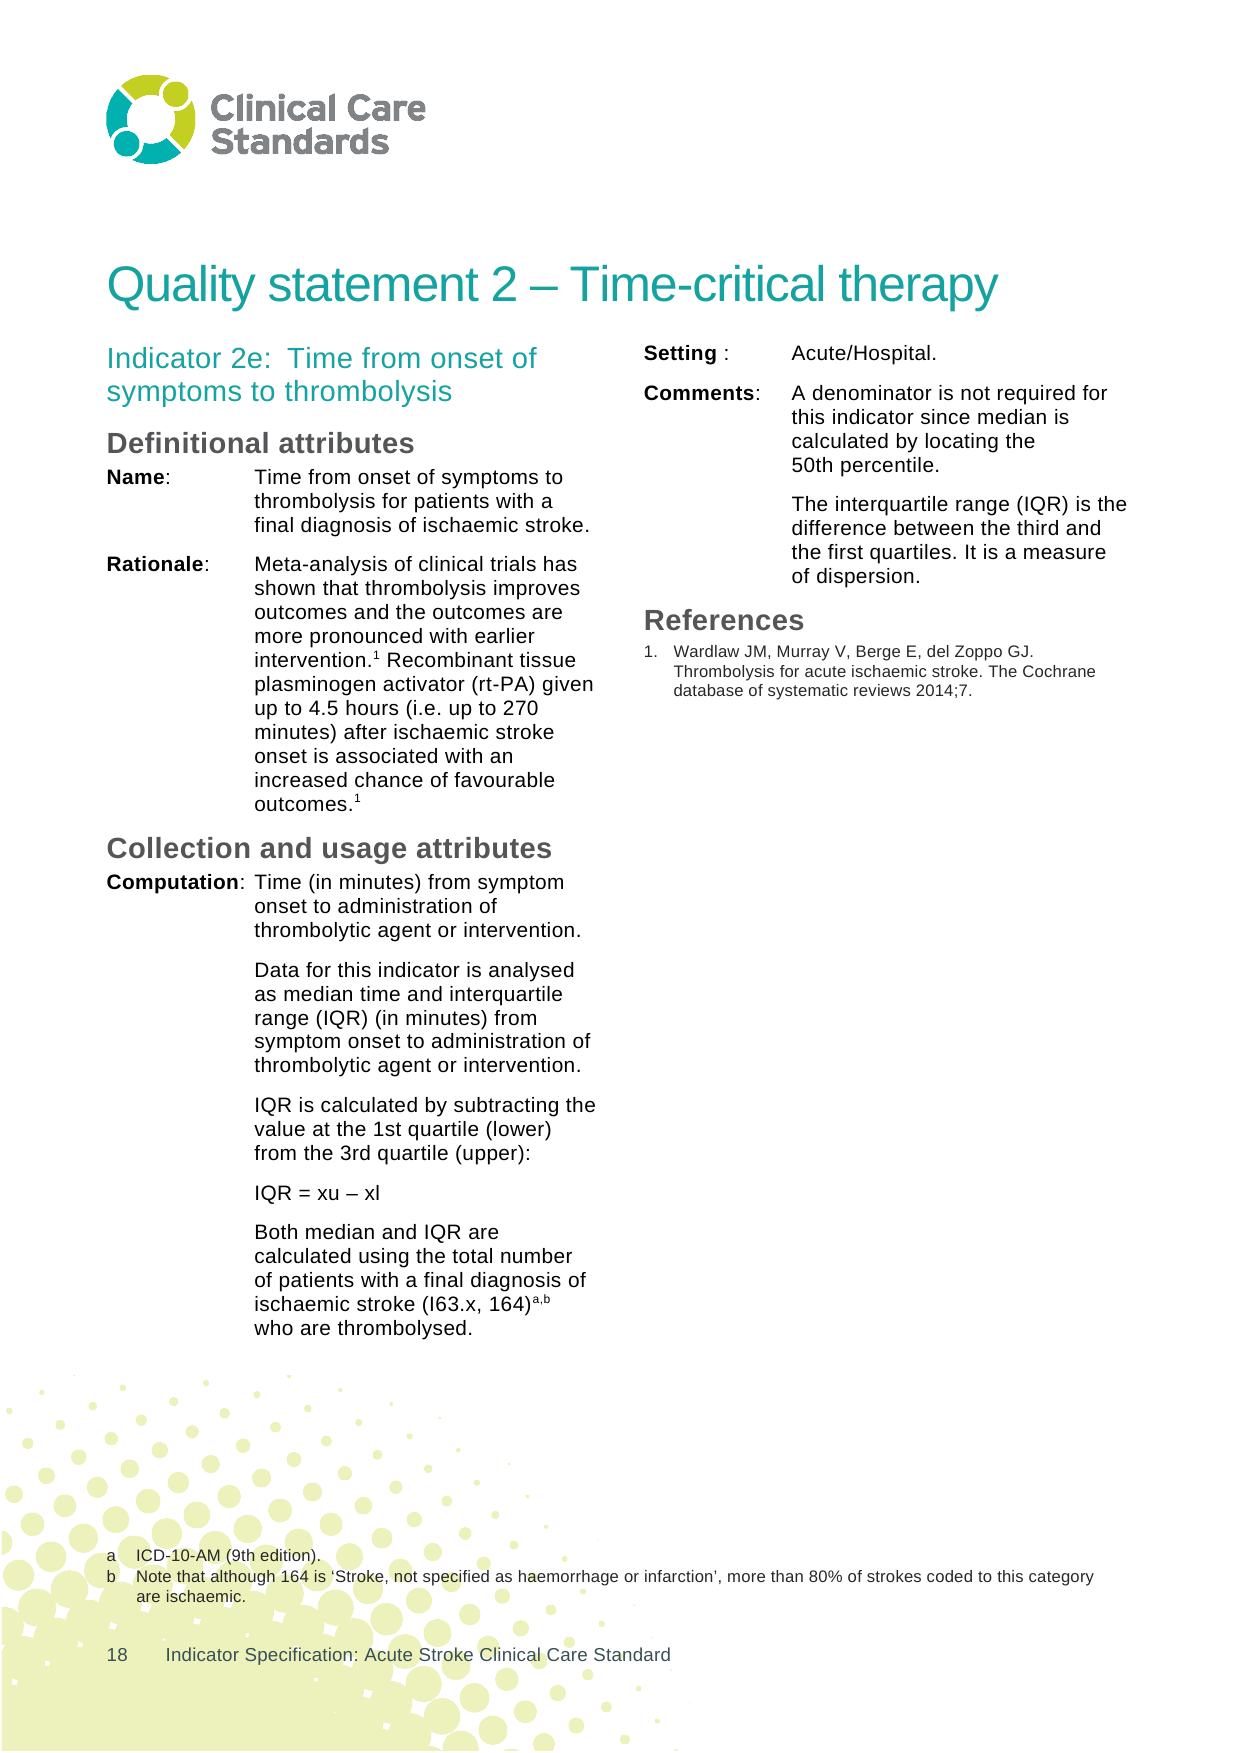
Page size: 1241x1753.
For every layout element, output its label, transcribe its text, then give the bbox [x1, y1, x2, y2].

text The interquartile range (IQR) is the difference between the third and the first quartiles. It is a measure of dispersion. [644, 492, 1134, 588]
subtitle Definitional attributes [106, 426, 596, 459]
text Both median and IQR are calculated using the total number of patients with a final diagnosis of ischaemic stroke (I63.x, 164)a,b who are thrombolysed. [106, 1220, 596, 1340]
subtitle References [644, 603, 1134, 637]
text Rationale: Meta-analysis of clinical trials has shown that thrombolysis improves outcomes and the outcomes are more pronounced with earlier intervention.1 Recombinant tissue plasminogen activator (rt-PA) given up to 4.5 hours (i.e. up to 270 minutes) after ischaemic stroke onset is associated with an increased chance of favourable outcomes.1 [106, 552, 596, 816]
subtitle Quality statement 2 – Time-critical therapy [106, 254, 1134, 311]
text IQR is calculated by subtracting the value at the 1st quartile (lower) from the 3rd quartile (upper): [106, 1093, 596, 1165]
picture [106, 75, 426, 164]
text IQR = xu – xl [106, 1180, 596, 1204]
picture [0, 1375, 737, 1752]
text a ICD-10-AM (9th edition). [106, 1544, 1134, 1565]
subtitle Indicator 2e: Time from onset of symptoms to thrombolysis [106, 341, 596, 408]
subtitle Collection and usage attributes [106, 831, 596, 865]
text b Note that although 164 is ‘Stroke, not specified as haemorrhage or infarction’, more than 80% of strokes coded to this category are ischaemic. [106, 1565, 1134, 1606]
text Data for this indicator is analysed as median time and interquartile range (IQR) (in minutes) from symptom onset to administration of thrombolytic agent or intervention. [106, 957, 596, 1077]
text Setting : Acute/Hospital. [644, 341, 1134, 365]
text Comments: A denominator is not required for this indicator since median is calculated by locating the 50th percentile. [644, 381, 1134, 476]
text 1. Wardlaw JM, Murray V, Berge E, del Zoppo GJ. Thrombolysis for acute ischaemic stroke. The Cochrane database of systematic reviews 2014;7. [644, 642, 1134, 700]
text Name: Time from onset of symptoms to thrombolysis for patients with a final diagnosis of ischaemic stroke. [106, 464, 596, 536]
text Computation: Time (in minutes) from symptom onset to administration of thrombolytic agent or intervention. [106, 870, 596, 942]
